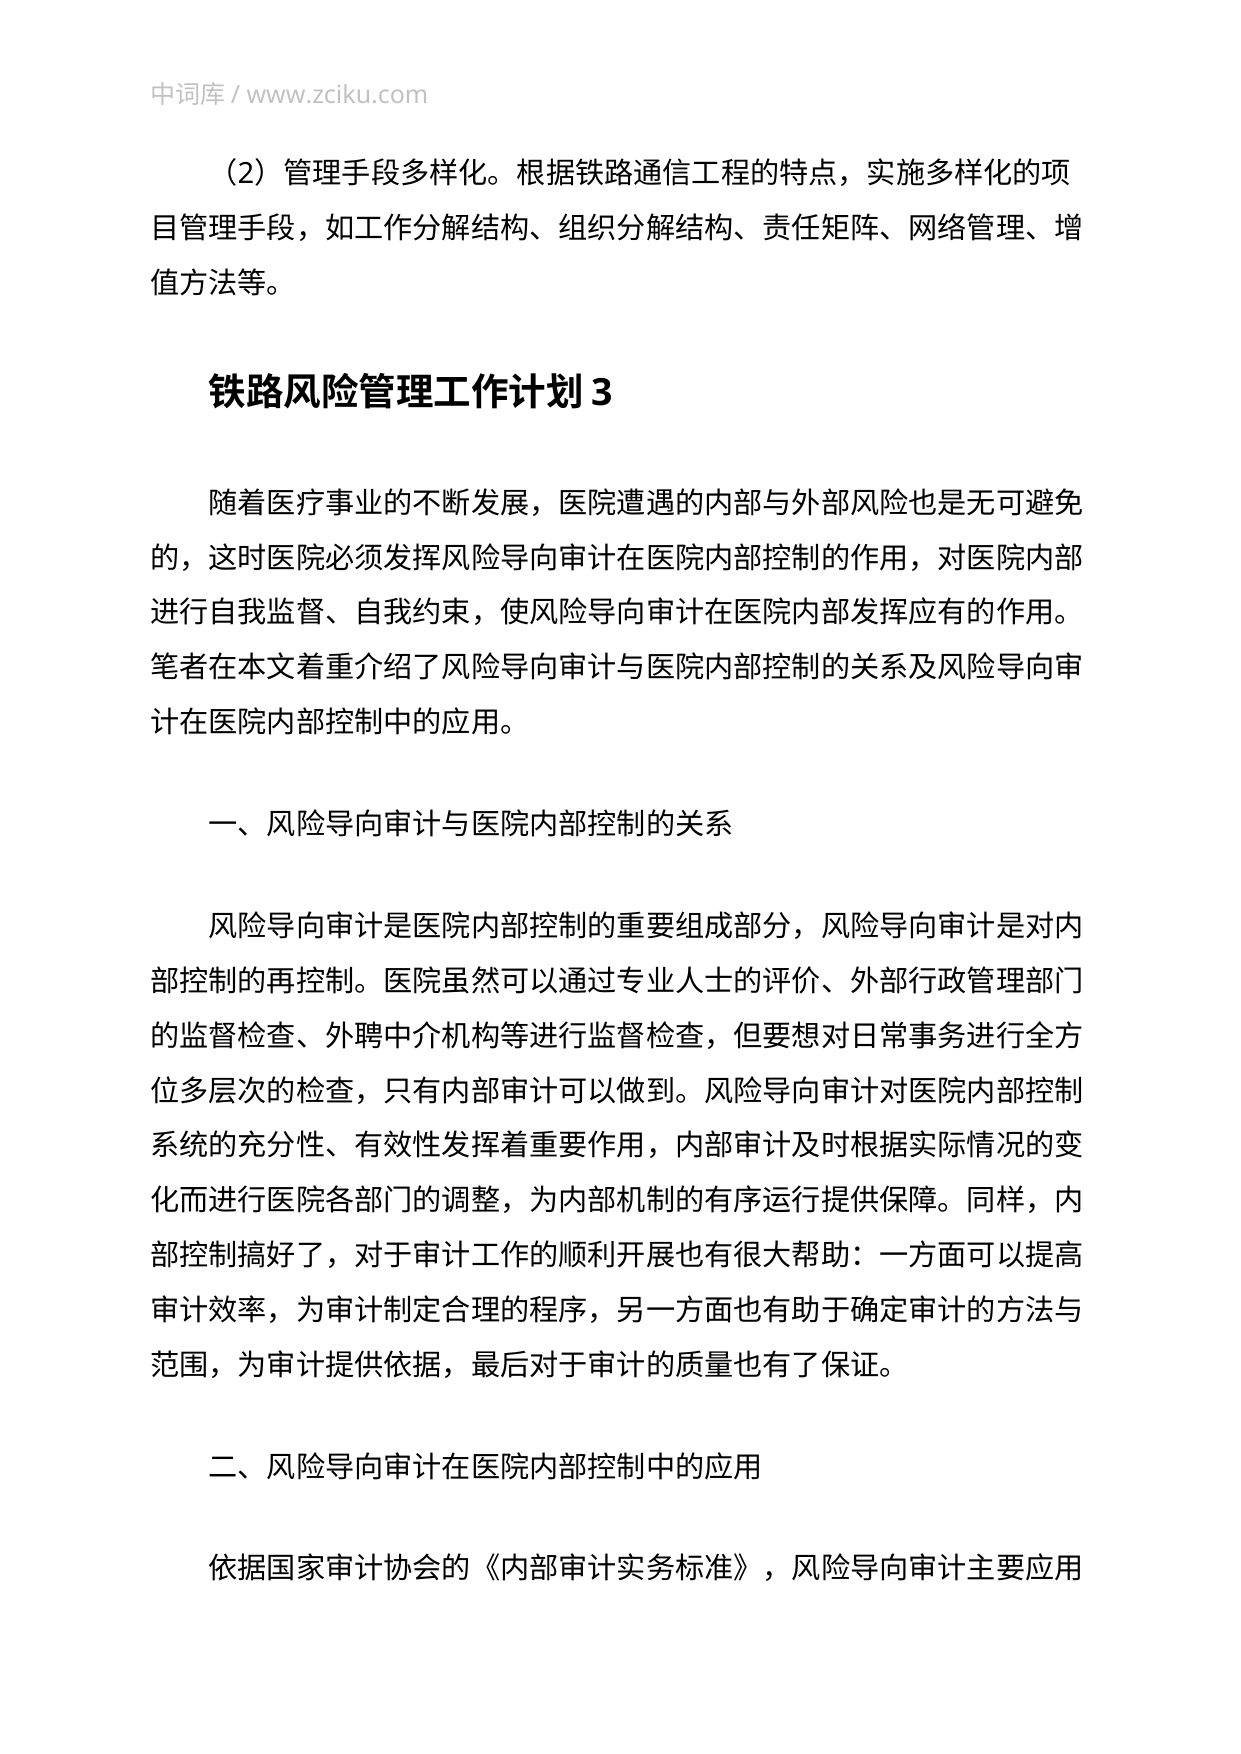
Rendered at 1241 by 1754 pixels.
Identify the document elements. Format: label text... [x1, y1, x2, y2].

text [150, 1545, 1090, 1587]
text 风险导向审计是医院内部控制的重要组成部分，风险导向审计是对内部控制的再控制。医院虽然可以通过专业人士的评价、外部行政管理部门的监督检查、外聘中介机构等进行监督检查，但要想对日常事务进行全方位多层次的检查，只有内部审计可以做到。风险导向审计对医院内部控制系统的充分性、有效性发挥着重要作用，内部审计及时根据实际情况的变化而进行医院各部门的调整，为内部机制的有序运行提供保障。同样，内部控制搞好了，对于审计工作的顺利开展也有很大帮助：一方面可以提高审计效率，为审计制定合理的程序，另一方面也有助于确定审计的方法与范围，为审计提供依据，最后对于审计的质量也有了保证。 [150, 902, 1090, 1384]
text 二、风险导向审计在医院内部控制中的应用 [150, 1443, 1090, 1486]
text 随着医疗事业的不断发展，医院遭遇的内部与外部风险也是无可避免的，这时医院必须发挥风险导向审计在医院内部控制的作用，对医院内部进行自我监督、自我约束，使风险导向审计在医院内部发挥应有的作用。笔者在本文着重介绍了风险导向审计与医院内部控制的关系及风险导向审计在医院内部控制中的应用。 [150, 479, 1090, 741]
text 一、风险导向审计与医院内部控制的关系 [150, 801, 1090, 843]
text 铁路风险管理工作计划3 [150, 362, 1090, 416]
text （2）管理手段多样化。根据铁路通信工程的特点，实施多样化的项目管理手段，如工作分解结构、组织分解结构、责任矩阵、网络管理、增值方法等。 [150, 150, 1090, 302]
